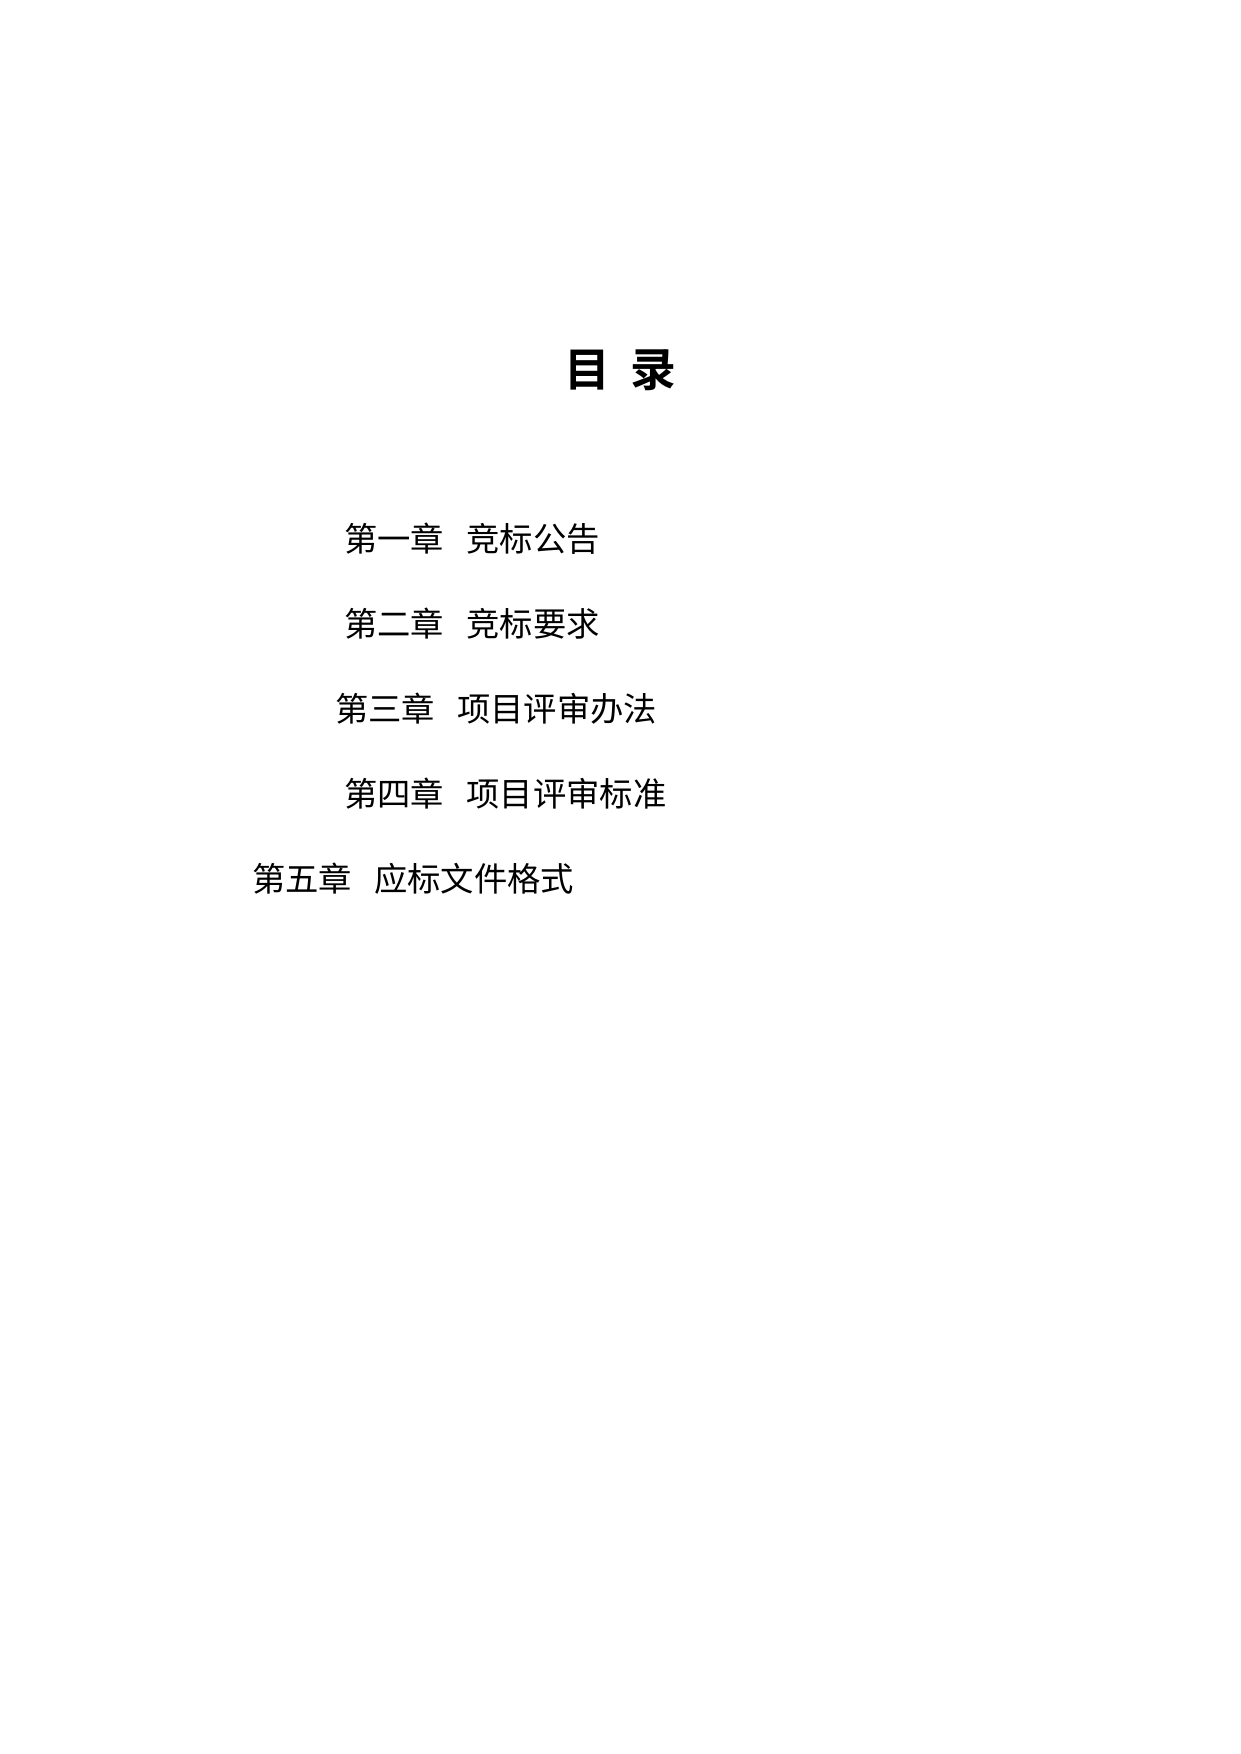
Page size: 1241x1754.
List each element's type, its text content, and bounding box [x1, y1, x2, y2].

text 第三章 项目评审办法 [177, 664, 1063, 749]
text 第二章 竞标要求 [177, 579, 1063, 664]
text 第一章 竞标公告 [177, 494, 1063, 579]
text 第四章 项目评审标准 [177, 749, 1063, 834]
text 目 录 [177, 324, 1063, 409]
text 第五章 应标文件格式 [177, 834, 1063, 919]
